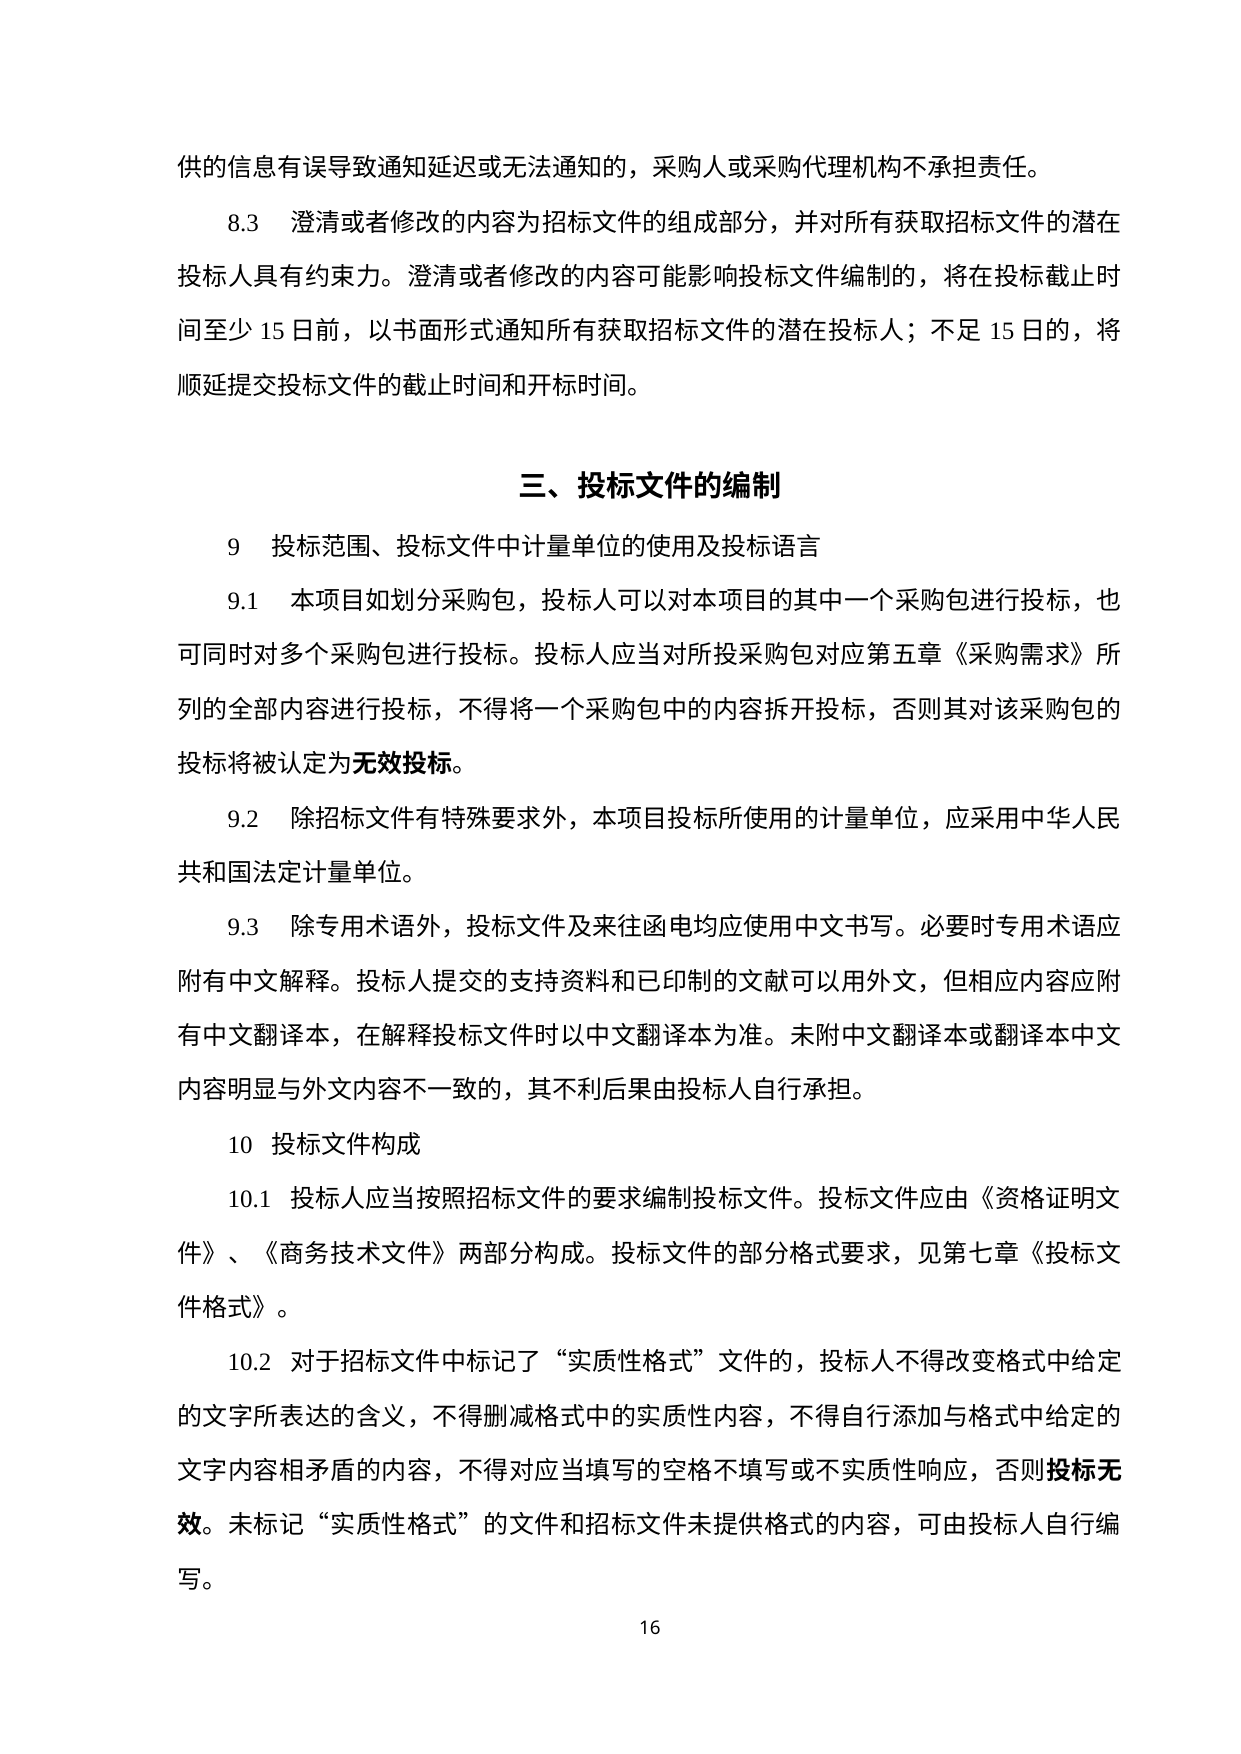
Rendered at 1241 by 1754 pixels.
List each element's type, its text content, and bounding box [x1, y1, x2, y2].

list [177, 148, 1122, 184]
list 对于招标文件中标记了“实质性格式”文件的，投标人不得改变格式中给定的文字所表达的含义，不得删减格式中的实质性内容，不得自行添加与格式中给定的文字内容相矛盾的内容，不得对应当填写的空格不填写或不实质性响应，否则投标无效。未标记“实质性格式”的文件和招标文件未提供格式的内容，可由投标人自行编写。 [177, 1342, 1122, 1596]
list 除专用术语外，投标文件及来往函电均应使用中文书写。必要时专用术语应附有中文解释。投标人提交的支持资料和已印制的文献可以用外文，但相应内容应附有中文翻译本，在解释投标文件时以中文翻译本为准。未附中文翻译本或翻译本中文内容明显与外文内容不一致的，其不利后果由投标人自行承担。 [177, 907, 1122, 1106]
list 投标范围、投标文件中计量单位的使用及投标语言 [177, 526, 1122, 562]
list 投标文件构成 [177, 1124, 1122, 1161]
subtitle 三、投标文件的编制 [177, 463, 1122, 505]
list 除招标文件有特殊要求外，本项目投标所使用的计量单位，应采用中华人民共和国法定计量单位。 [177, 798, 1122, 889]
list 澄清或者修改的内容为招标文件的组成部分，并对所有获取招标文件的潜在投标人具有约束力。澄清或者修改的内容可能影响投标文件编制的，将在投标截止时间至少15日前，以书面形式通知所有获取招标文件的潜在投标人；不足15日的，将顺延提交投标文件的截止时间和开标时间。 [177, 202, 1122, 401]
list 本项目如划分采购包，投标人可以对本项目的其中一个采购包进行投标，也可同时对多个采购包进行投标。投标人应当对所投采购包对应第五章《采购需求》所列的全部内容进行投标，不得将一个采购包中的内容拆开投标，否则其对该采购包的投标将被认定为无效投标。 [177, 581, 1122, 780]
list 投标人应当按照招标文件的要求编制投标文件。投标文件应由《资格证明文件》、《商务技术文件》两部分构成。投标文件的部分格式要求，见第七章《投标文件格式》。 [177, 1179, 1122, 1324]
